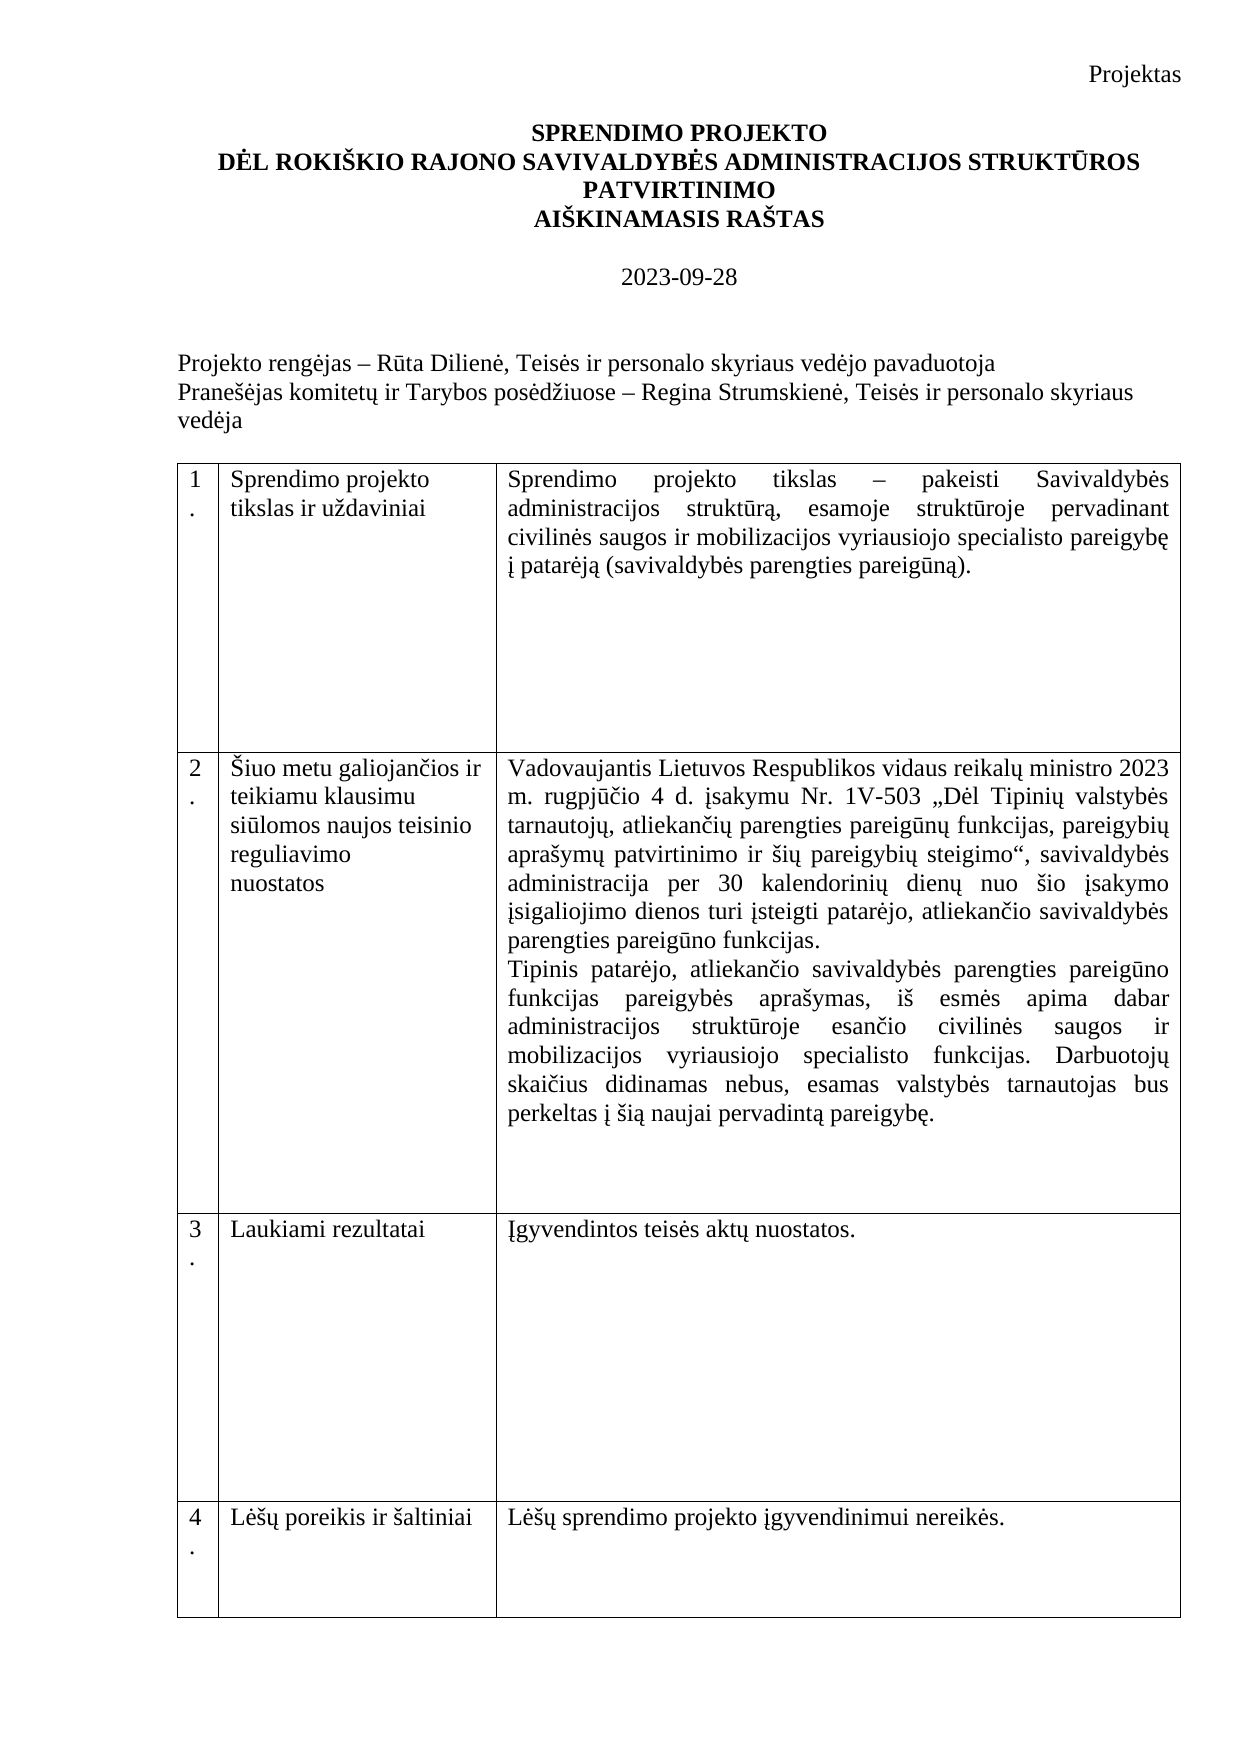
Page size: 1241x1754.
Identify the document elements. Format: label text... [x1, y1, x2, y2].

text Projekto rengėjas – Rūta Dilienė, Teisės ir personalo skyriaus vedėjo pavaduotoja [177, 348, 1181, 377]
table_cell Šiuo metu galiojančios ir teikiamu klausimu siūlomos naujos teisinio reguliavimo nuostatos [219, 753, 496, 1213]
table_header Sprendimo projekto tikslas ir uždaviniai [219, 464, 496, 752]
text Pranešėjas komitetų ir Tarybos posėdžiuose – Regina Strumskienė, Teisės ir personalo skyriaus vedėja [177, 377, 1181, 434]
text AIŠKINAMASIS RAŠTAS [177, 204, 1181, 233]
table_cell Laukiami rezultatai [219, 1214, 496, 1501]
table_cell Lėšų sprendimo projekto įgyvendinimui nereikės. [497, 1502, 1180, 1617]
table_cell Įgyvendintos teisės aktų nuostatos. [497, 1214, 1180, 1501]
text DĖL ROKIŠKIO RAJONO SAVIVALDYBĖS ADMINISTRACIJOS STRUKTŪROS PATVIRTINIMO [177, 147, 1181, 204]
table_cell 2. [178, 753, 218, 1213]
table_cell 4. [178, 1502, 218, 1617]
table_cell Vadovaujantis Lietuvos Respublikos vidaus reikalų ministro 2023 m. rugpjūčio 4 d. įsakymu Nr. 1V-503 „Dėl Tipinių valstybės tarnautojų, atliekančių parengties pareigūnų funkcijas, pareigybių aprašymų patvirtinimo ir šių pareigybių steigimo“, savivaldybės administracija per 30 kalendorinių dienų nuo šio įsakymo įsigaliojimo dienos turi įsteigti patarėjo, atliekančio savivaldybės parengties pareigūno funkcijas. Tipinis patarėjo, atliekančio savivaldybės parengties pareigūno funkcijas pareigybės aprašymas, iš esmės apima dabar administracijos struktūroje esančio civilinės saugos ir mobilizacijos vyriausiojo specialisto funkcijas. Darbuotojų skaičius didinamas nebus, esamas valstybės tarnautojas bus perkeltas į šią naujai pervadintą pareigybę. [497, 753, 1180, 1213]
text SPRENDIMO PROJEKTO [177, 118, 1181, 147]
table_header Sprendimo projekto tikslas – pakeisti Savivaldybės administracijos struktūrą, esamoje struktūroje pervadinant civilinės saugos ir mobilizacijos vyriausiojo specialisto pareigybę į patarėją (savivaldybės parengties pareigūną). [497, 464, 1180, 752]
table_cell 3. [178, 1214, 218, 1501]
table_cell Lėšų poreikis ir šaltiniai [219, 1502, 496, 1617]
table_header 1. [178, 464, 218, 752]
text 2023-09-28 [177, 262, 1181, 291]
